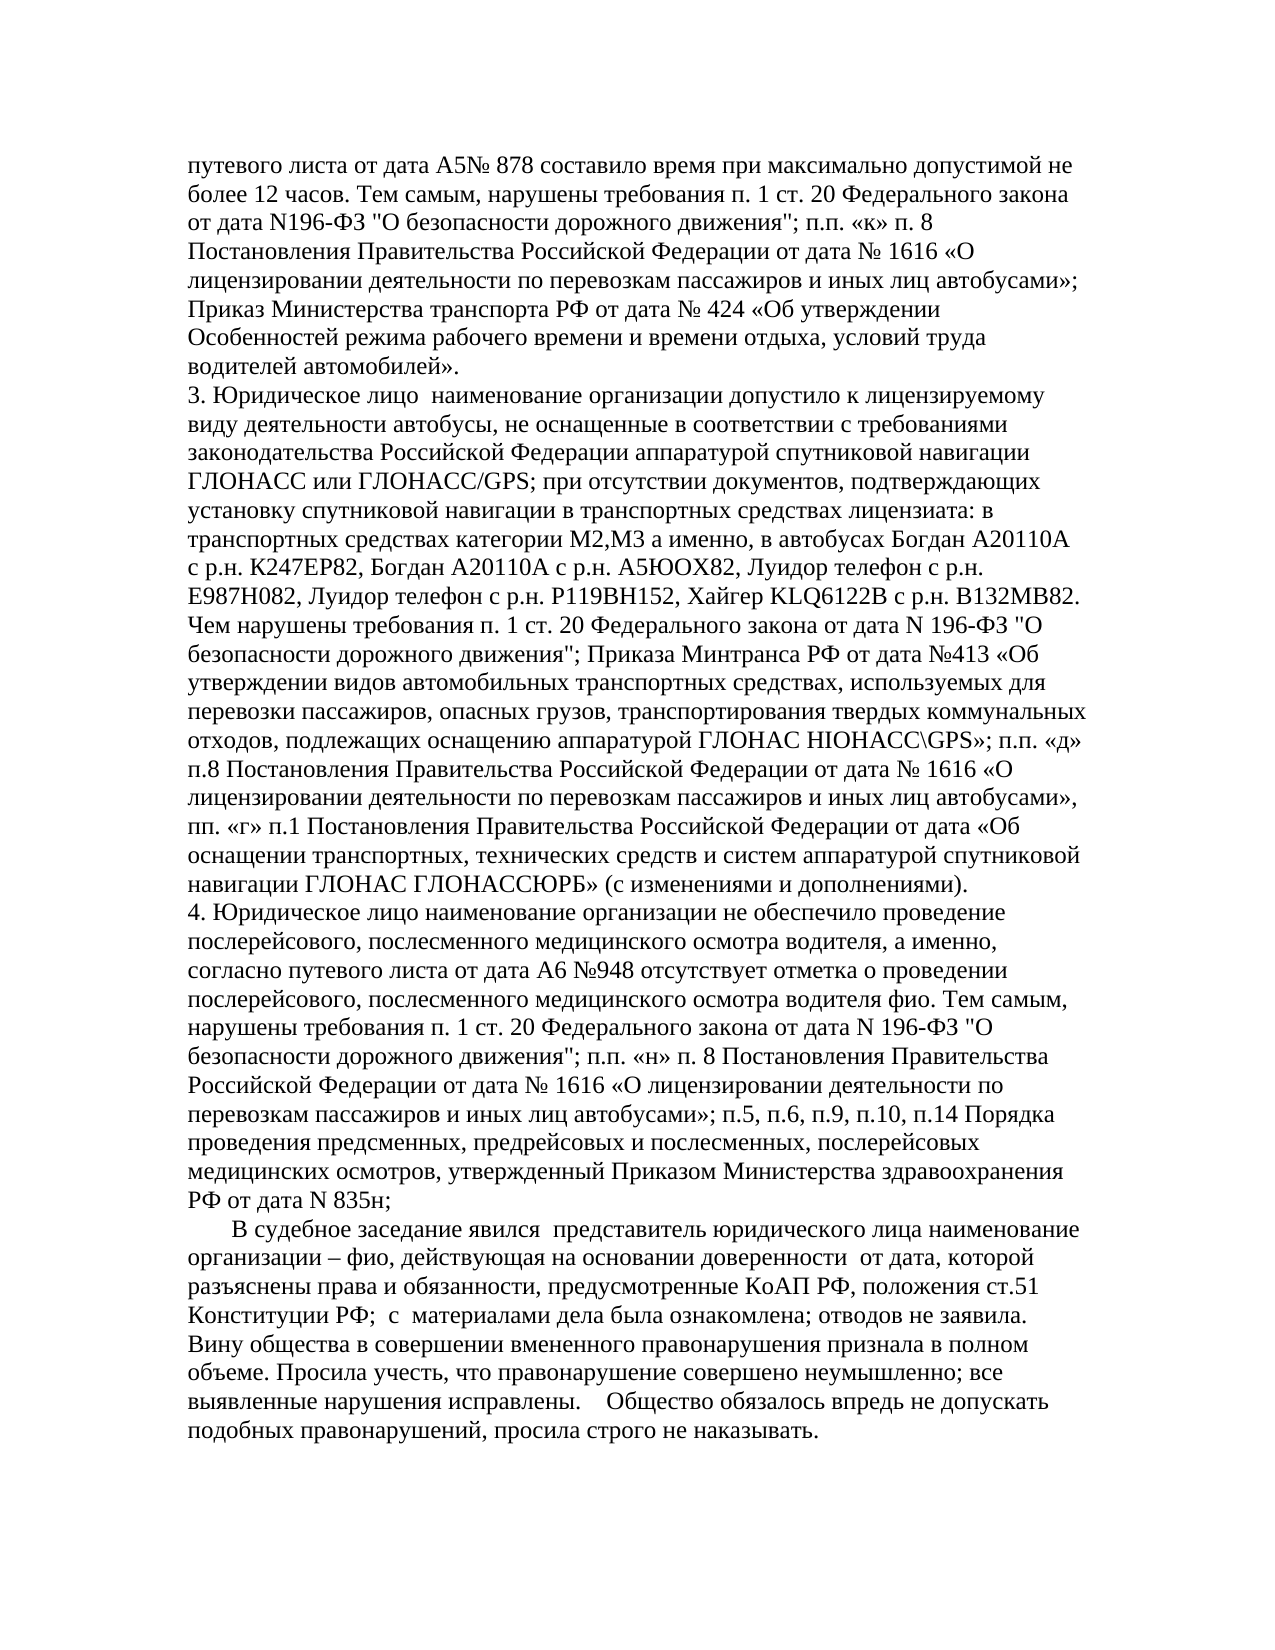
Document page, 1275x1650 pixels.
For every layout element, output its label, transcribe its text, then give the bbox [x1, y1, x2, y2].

text В судебное заседание явился представитель юридического лица наименование организации – фио, действующая на основании доверенности от дата, которой разъяснены права и обязанности, предусмотренные КоАП РФ, положения ст.51 Конституции РФ; с материалами дела была ознакомлена; отводов не заявила. Вину общества в совершении вмененного правонарушения признала в полном объеме. Просила учесть, что правонарушение совершено неумышленно; все выявленные нарушения исправлены. Общество обязалось впредь не допускать подобных правонарушений, просила строго не наказывать. [187, 1214, 1087, 1444]
text 4. Юридическое лицо наименование организации не обеспечило проведение послерейсового, послесменного медицинского осмотра водителя, а именно, согласно путевого листа от дата А6 №948 отсутствует отметка о проведении послерейсового, послесменного медицинского осмотра водителя фио. Тем самым, нарушены требования п. 1 ст. 20 Федерального закона от дата N 196-ФЗ "О безопасности дорожного движения"; п.п. «н» п. 8 Постановления Правительства Российской Федерации от дата № 1616 «О лицензировании деятельности по перевозкам пассажиров и иных лиц автобусами»; п.5, п.6, п.9, п.10, п.14 Порядка проведения предсменных, предрейсовых и послесменных, послерейсовых медицинских осмотров, утвержденный Приказом Министерства здравоохранения РФ от дата N 835н; [187, 897, 1087, 1214]
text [187, 150, 1087, 380]
text 3. Юридическое лицо наименование организации допустило к лицензируемому виду деятельности автобусы, не оснащенные в соответствии с требованиями законодательства Российской Федерации аппаратурой спутниковой навигации ГЛОНАСС или ГЛОНАСС/GPS; при отсутствии документов, подтверждающих установку спутниковой навигации в транспортных средствах лицензиата: в транспортных средствах категории М2,М3 а именно, в автобусах Богдан А20110А с р.н. К247ЕР82, Богдан А20110А с р.н. А5ЮОХ82, Луидор телефон с р.н. Е987Н082, Луидор телефон с р.н. Р119ВН152, Хайгер KLQ6122B с р.н. В132МВ82. Чем нарушены требования п. 1 ст. 20 Федерального закона от дата N 196-ФЗ "О безопасности дорожного движения"; Приказа Минтранса РФ от дата №413 «Об утверждении видов автомобильных транспортных средствах, используемых для перевозки пассажиров, опасных грузов, транспортирования твердых коммунальных отходов, подлежащих оснащению аппаратурой ГЛОНАС HIOHACC\GPS»; п.п. «д» п.8 Постановления Правительства Российской Федерации от дата № 1616 «О лицензировании деятельности по перевозкам пассажиров и иных лиц автобусами», пп. «г» п.1 Постановления Правительства Российской Федерации от дата «Об оснащении транспортных, технических средств и систем аппаратурой спутниковой навигации ГЛОНАС ГЛОНАССЮРБ» (с изменениями и дополнениями). [187, 380, 1087, 897]
